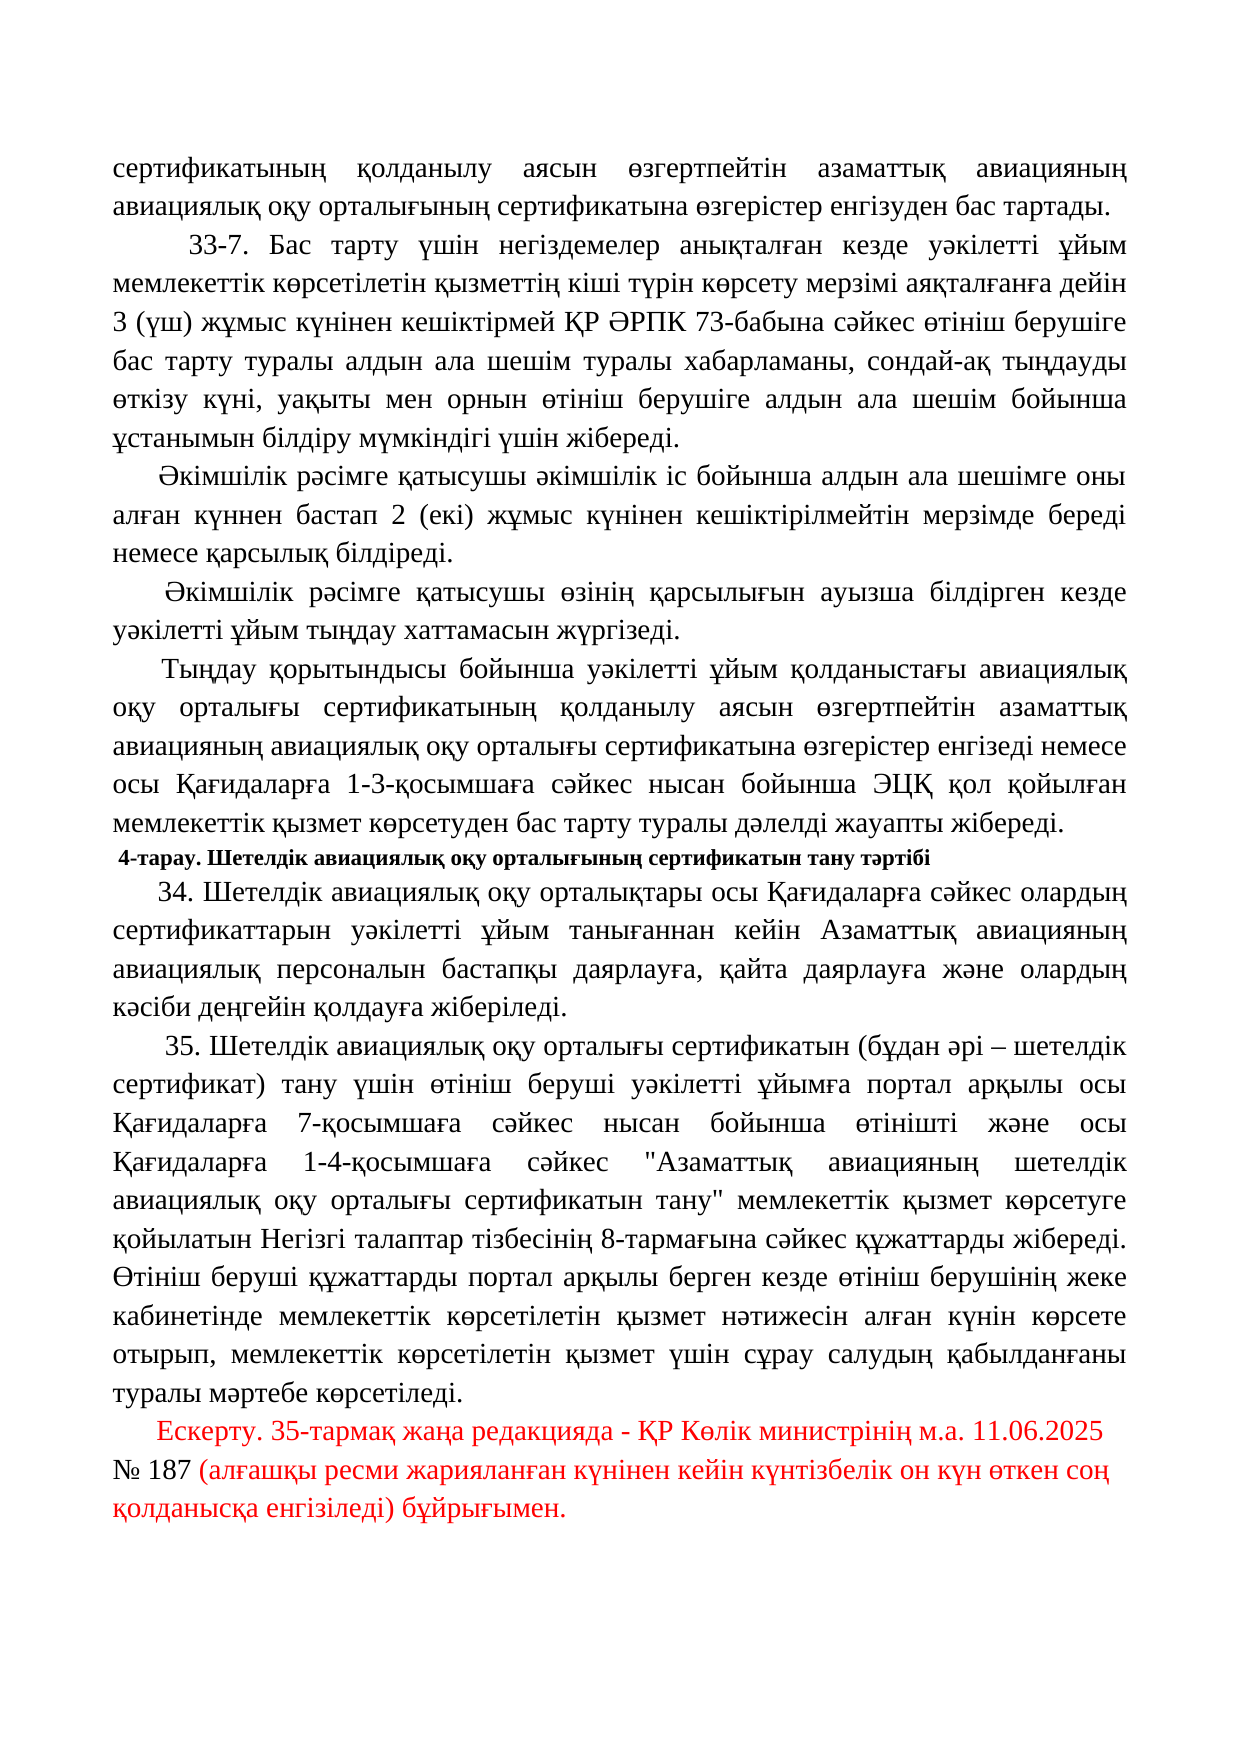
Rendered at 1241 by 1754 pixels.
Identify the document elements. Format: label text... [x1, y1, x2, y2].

text 4-тарау. Шетелдік авиациялық оқу орталығының сертификатын тану тәртібі [112, 844, 1128, 870]
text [112, 150, 1128, 222]
text 33-7. Бас тарту үшін негіздемелер анықталған кезде уәкілетті ұйым мемлекеттік көрсетілетін қызметтің кіші түрін көрсету мерзімі аяқталғанға дейін 3 (үш) жұмыс күнінен кешіктірмей ҚР ӘРПК 73-бабына сәйкес өтініш берушіге бас тарту туралы алдын ала шешім туралы хабарламаны, сондай-ақ тыңдауды өткізу күні, уақыты мен орнын өтініш берушіге алдын ала шешім бойынша ұстанымын білдіру мүмкіндігі үшін жібереді. [112, 227, 1128, 453]
text 35. Шетелдік авиациялық оқу орталығы сертификатын (бұдан әрі – шетелдік сертификат) тану үшін өтініш беруші уәкілетті ұйымға портал арқылы осы Қағидаларға 7-қосымшаға сәйкес нысан бойынша өтінішті және осы Қағидаларға 1-4-қосымшаға сәйкес "Азаматтық авиацияның шетелдік авиациялық оқу орталығы сертификатын тану" мемлекеттік қызмет көрсетуге қойылатын Негізгі талаптар тізбесінің 8-тармағына сәйкес құжаттарды жібереді. Өтініш беруші құжаттарды портал арқылы берген кезде өтініш берушінің жеке кабинетінде мемлекеттік көрсетілетін қызмет нәтижесін алған күнін көрсете отырып, мемлекеттік көрсетілетін қызмет үшін сұрау салудың қабылданғаны туралы мәртебе көрсетіледі. [112, 1028, 1128, 1408]
text Тыңдау қорытындысы бойынша уәкілетті ұйым қолданыстағы авиациялық оқу орталығы сертификатының қолданылу аясын өзгертпейтін азаматтық авиацияның авиациялық оқу орталығы сертификатына өзгерістер енгізеді немесе осы Қағидаларға 1-3-қосымшаға сәйкес нысан бойынша ЭЦҚ қол қойылған мемлекеттік қызмет көрсетуден бас тарту туралы дәлелді жауапты жібереді. [112, 651, 1128, 839]
text 34. Шетелдік авиациялық оқу орталықтары осы Қағидаларға сәйкес олардың сертификаттарын уәкілетті ұйым танығаннан кейін Азаматтық авиацияның авиациялық персоналын бастапқы даярлауға, қайта даярлауға және олардың кәсіби деңгейін қолдауға жіберіледі. [112, 874, 1128, 1023]
text Ескерту. 35-тармақ жаңа редакцияда - ҚР Көлік министрінің м.а. 11.06.2025 № 187 (алғашқы ресми жарияланған күнінен кейін күнтізбелік он күн өткен соң қолданысқа енгізіледі) бұйрығымен. [112, 1413, 1128, 1554]
text Әкімшілік рәсімге қатысушы өзінің қарсылығын ауызша білдірген кезде уәкілетті ұйым тыңдау хаттамасын жүргізеді. [112, 574, 1128, 646]
text Әкімшілік рәсімге қатысушы әкімшілік іс бойынша алдын ала шешімге оны алған күннен бастап 2 (екі) жұмыс күнінен кешіктірілмейтін мерзімде береді немесе қарсылық білдіреді. [112, 458, 1128, 569]
